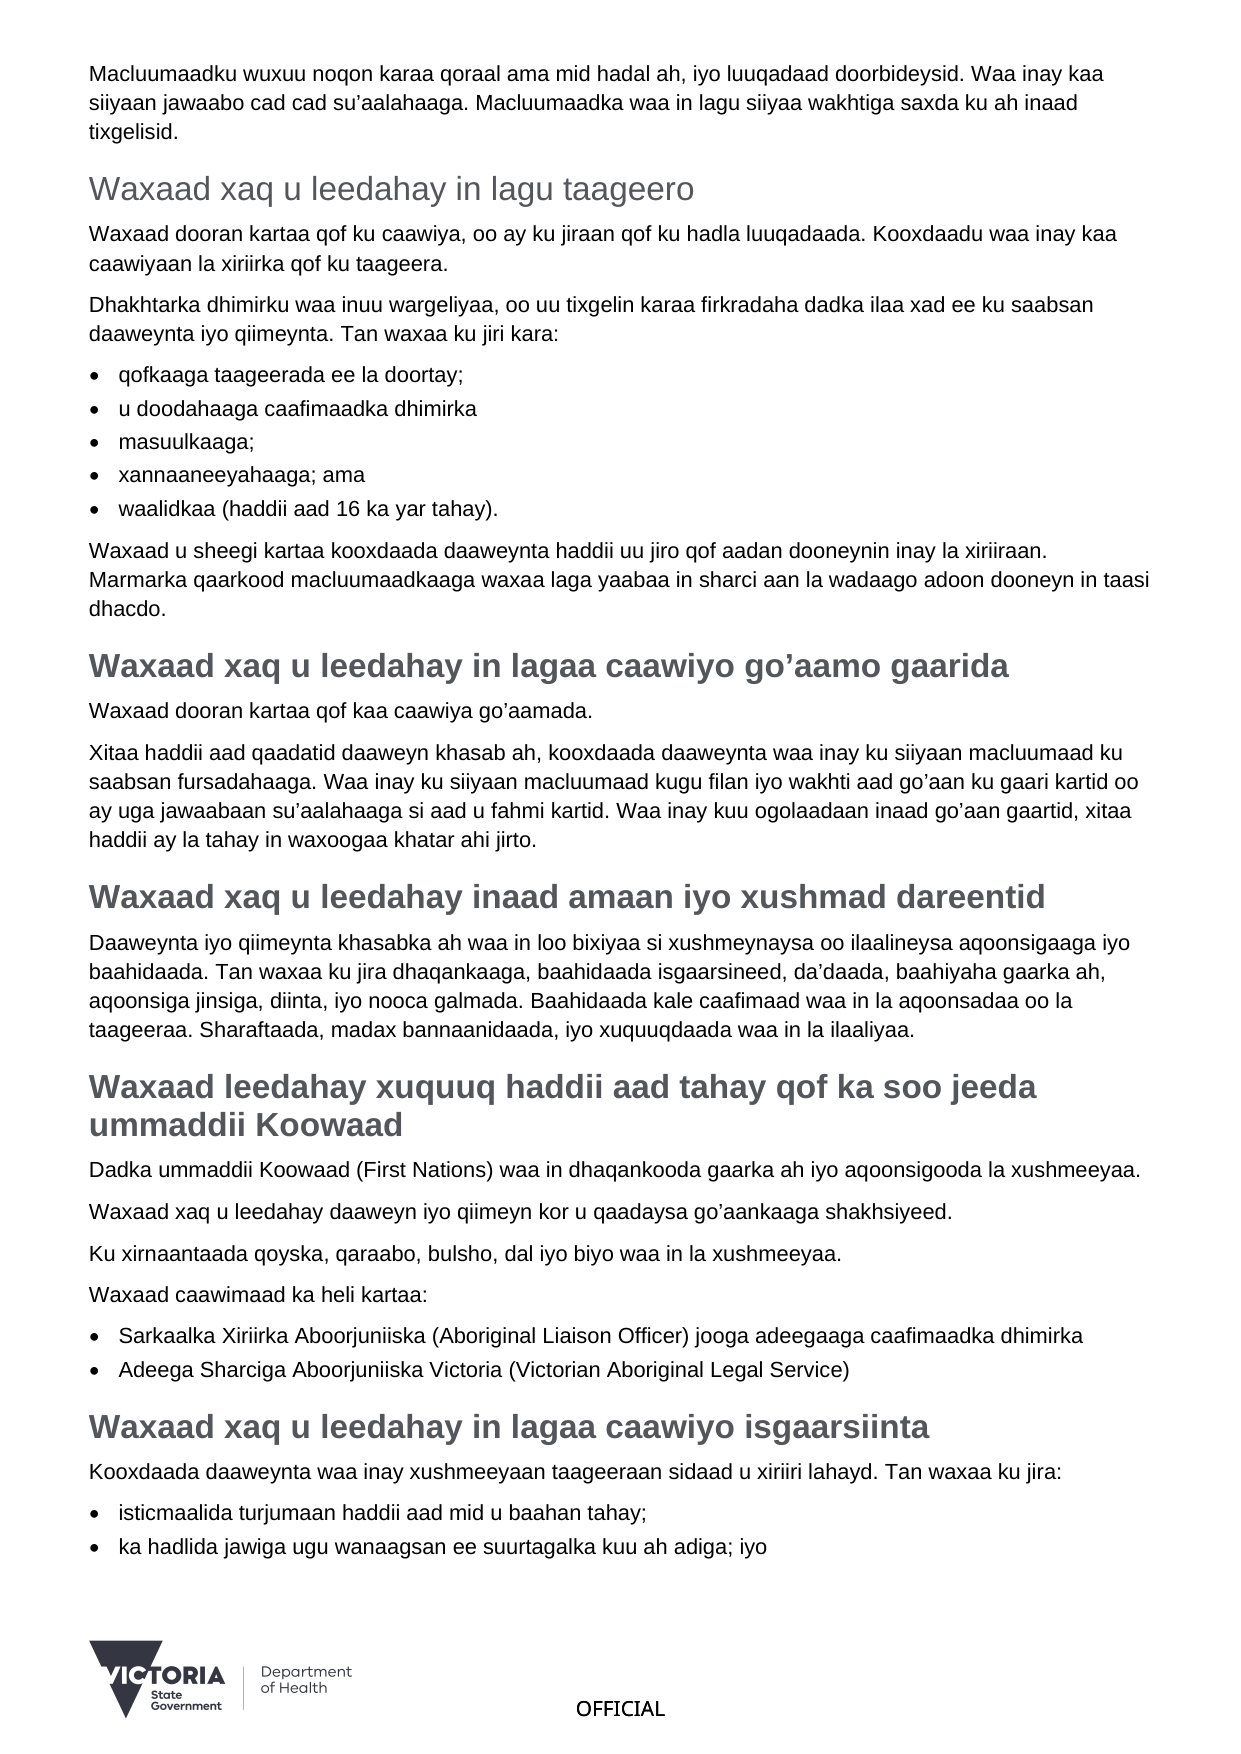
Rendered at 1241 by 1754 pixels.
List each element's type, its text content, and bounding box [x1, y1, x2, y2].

subtitle Waxaad xaq u leedahay inaad amaan iyo xushmad dareentid [89, 878, 1152, 916]
text Waxaad xaq u leedahay daaweyn iyo qiimeyn kor u qaadaysa go’aankaaga shakhsiyeed. [89, 1195, 1152, 1224]
text u doodahaaga caafimaadka dhimirka [89, 392, 1152, 421]
text ka hadlida jawiga ugu wanaagsan ee suurtagalka kuu ah adiga; iyo [89, 1530, 1152, 1559]
text masuulkaaga; [89, 426, 1152, 455]
subtitle Waxaad xaq u leedahay in lagu taageero [89, 169, 1152, 208]
text Waxaad u sheegi kartaa kooxdaada daaweynta haddii uu jiro qof aadan dooneynin inay la xiriiraan. Marmarka qaarkood macluumaadkaaga waxaa laga yaabaa in sharci aan la wadaago adoon dooneyn in taasi dhacdo. [89, 534, 1152, 621]
text Waxaad dooran kartaa qof kaa caawiya go’aamada. [89, 694, 1152, 723]
text Dhakhtarka dhimirku waa inuu wargeliyaa, oo uu tixgelin karaa firkradaha dadka ilaa xad ee ku saabsan daaweynta iyo qiimeynta. Tan waxaa ku jiri kara: [89, 288, 1152, 346]
text Macluumaadku wuxuu noqon karaa qoraal ama mid hadal ah, iyo luuqadaad doorbideysid. Waa inay kaa siiyaan jawaabo cad cad su’aalahaaga. Macluumaadka waa in lagu siiyaa wakhtiga saxda ku ah inaad tixgelisid. [89, 57, 1152, 144]
text isticmaalida turjumaan haddii aad mid u baahan tahay; [89, 1497, 1152, 1526]
subtitle Waxaad leedahay xuquuq haddii aad tahay qof ka soo jeeda ummaddii Koowaad [89, 1067, 1152, 1144]
text xannaaneeyahaaga; ama [89, 459, 1152, 488]
text Xitaa haddii aad qaadatid daaweyn khasab ah, kooxdaada daaweynta waa inay ku siiyaan macluumaad ku saabsan fursadahaaga. Waa inay ku siiyaan macluumaad kugu filan iyo wakhti aad go’aan ku gaari kartid oo ay uga jawaabaan su’aalahaaga si aad u fahmi kartid. Waa inay kuu ogolaadaan inaad go’aan gaartid, xitaa haddii ay la tahay in waxoogaa khatar ahi jirto. [89, 736, 1152, 853]
text Dadka ummaddii Koowaad (First Nations) waa in dhaqankooda gaarka ah iyo aqoonsigooda la xushmeeyaa. [89, 1153, 1152, 1182]
text waalidkaa (haddii aad 16 ka yar tahay). [89, 492, 1152, 521]
text Daaweynta iyo qiimeynta khasabka ah waa in loo bixiyaa si xushmeynaysa oo ilaalineysa aqoonsigaaga iyo baahidaada. Tan waxaa ku jira dhaqankaaga, baahidaada isgaarsineed, da’daada, baahiyaha gaarka ah, aqoonsiga jinsiga, diinta, iyo nooca galmada. Baahidaada kale caafimaad waa in la aqoonsadaa oo la taageeraa. Sharaftaada, madax bannaanidaada, iyo xuquuqdaada waa in la ilaaliyaa. [89, 925, 1152, 1042]
text Waxaad caawimaad ka heli kartaa: [89, 1278, 1152, 1307]
picture [0, 1595, 1241, 1754]
text Waxaad dooran kartaa qof ku caawiya, oo ay ku jiraan qof ku hadla luuqadaada. Kooxdaadu waa inay kaa caawiyaan la xiriirka qof ku taageera. [89, 217, 1152, 276]
subtitle Waxaad xaq u leedahay in lagaa caawiyo go’aamo gaarida [89, 646, 1152, 685]
text qofkaaga taageerada ee la doortay; [89, 359, 1152, 388]
text Adeega Sharciga Aboorjuniiska Victoria (Victorian Aboriginal Legal Service) [89, 1353, 1152, 1382]
subtitle Waxaad xaq u leedahay in lagaa caawiyo isgaarsiinta [89, 1407, 1152, 1446]
text Sarkaalka Xiriirka Aboorjuniiska (Aboriginal Liaison Officer) jooga adeegaaga caafimaadka dhimirka [89, 1320, 1152, 1349]
text Ku xirnaantaada qoyska, qaraabo, bulsho, dal iyo biyo waa in la xushmeeyaa. [89, 1237, 1152, 1266]
text Kooxdaada daaweynta waa inay xushmeeyaan taageeraan sidaad u xiriiri lahayd. Tan waxaa ku jira: [89, 1455, 1152, 1484]
